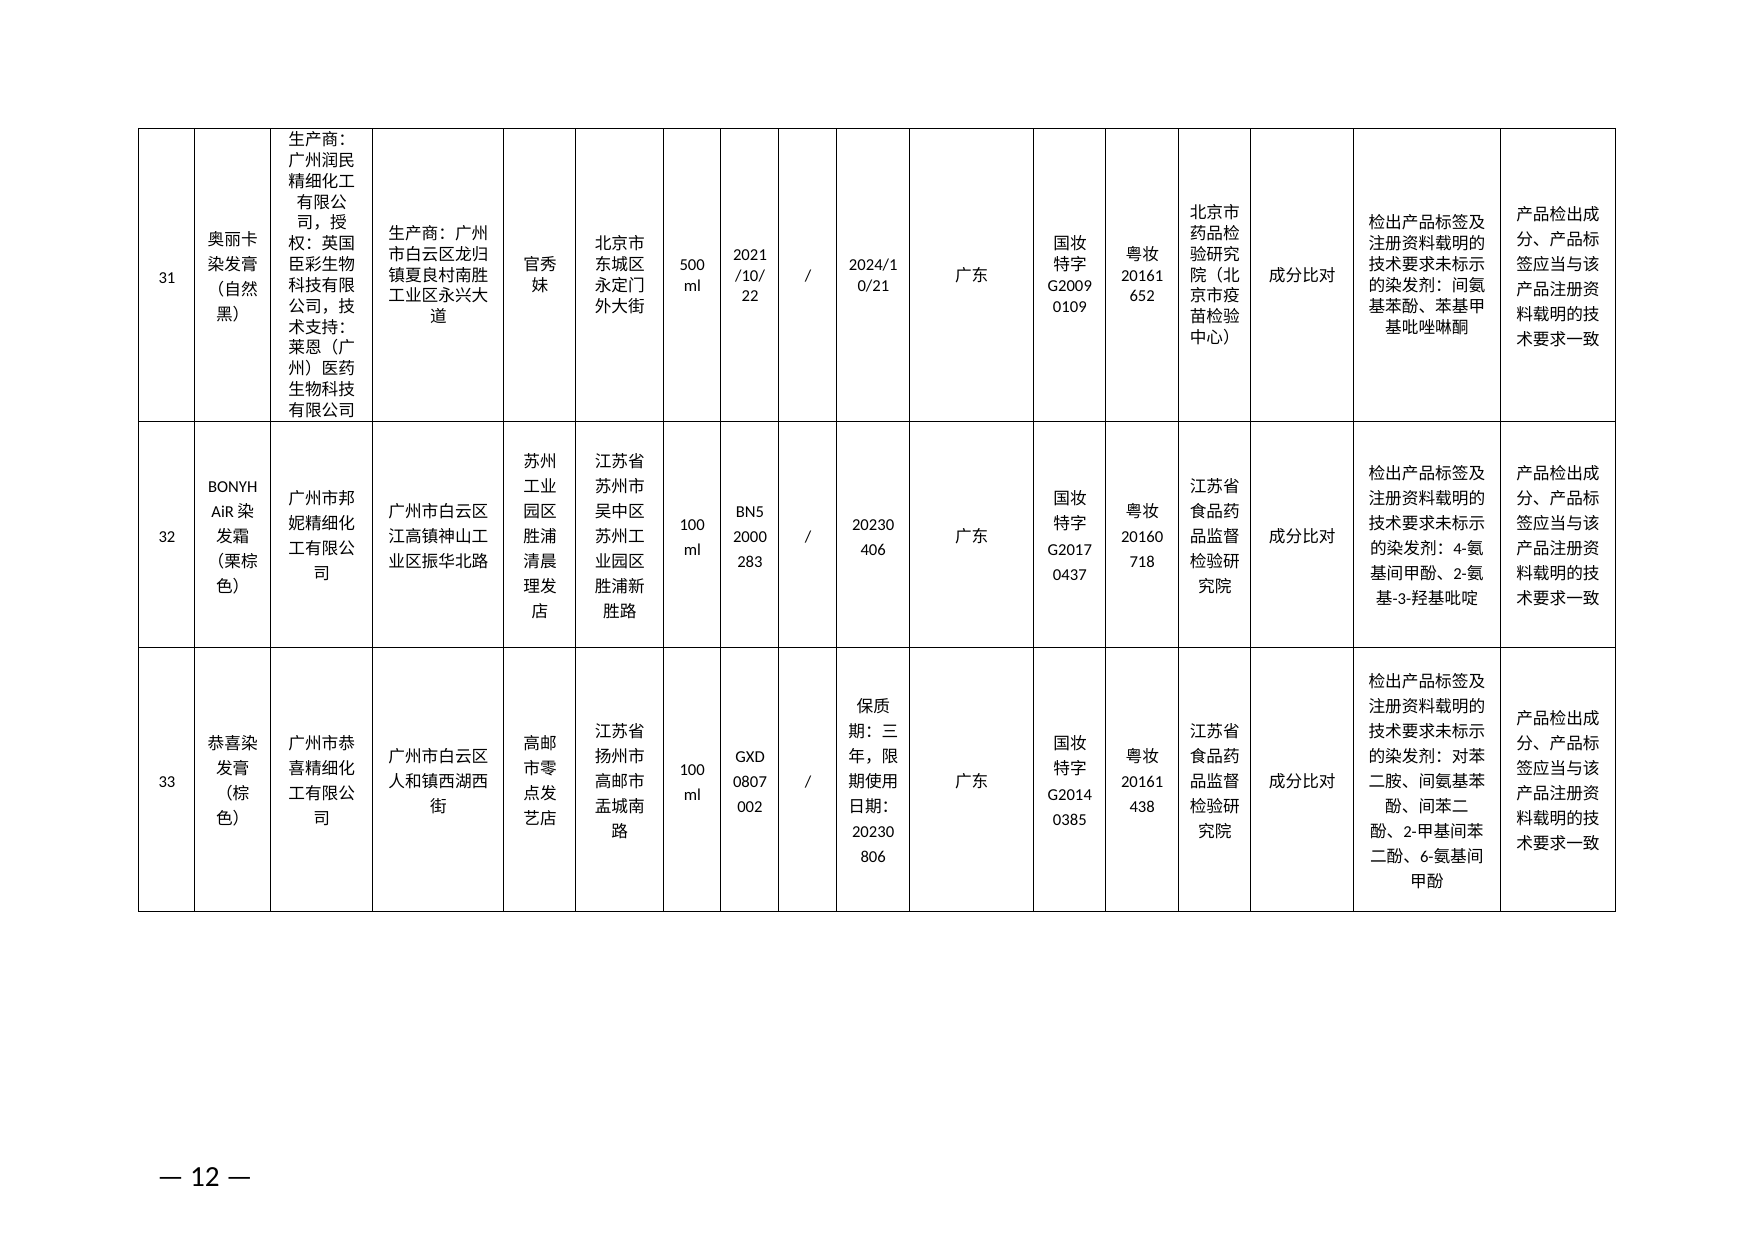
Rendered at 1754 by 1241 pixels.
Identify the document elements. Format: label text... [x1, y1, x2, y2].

table_cell 广东 [910, 129, 1033, 421]
table_cell 粤妆20160718 [1106, 422, 1178, 647]
table_cell 国妆特字G20140385 [1034, 648, 1105, 911]
table_cell GXD0807002 [721, 648, 778, 911]
table_cell 2021/10/22 [721, 129, 778, 421]
table_cell 国妆特字G20090109 [1034, 129, 1105, 421]
table_cell 恭喜染发膏（棕色） [195, 648, 270, 911]
table_cell 广州市白云区江高镇神山工业区振华北路 [373, 422, 503, 647]
table_cell 检出产品标签及注册资料载明的技术要求未标示的染发剂：间氨基苯酚、苯基甲基吡唑啉酮 [1354, 129, 1500, 421]
table_cell 100ml [664, 648, 720, 911]
table_cell 33 [139, 648, 194, 911]
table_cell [1501, 129, 1615, 421]
table_cell 北京市东城区永定门外大街 [576, 129, 663, 421]
table_cell 500ml [664, 129, 720, 421]
table_cell 成分比对 [1251, 422, 1353, 647]
table_cell / [779, 648, 836, 911]
table_cell 32 [139, 422, 194, 647]
table_cell 20230406 [837, 422, 909, 647]
table_cell BN52000283 [721, 422, 778, 647]
table_cell 生产商：广州润民精细化工有限公司，授权：英国臣彩生物科技有限公司，技术支持：莱恩（广州）医药生物科技有限公司 [271, 129, 372, 421]
table_cell 国妆特字G20170437 [1034, 422, 1105, 647]
table_cell 江苏省苏州市吴中区苏州工业园区胜浦新胜路 [576, 422, 663, 647]
table_cell 官秀妹 [504, 129, 575, 421]
table_cell 生产商：广州市白云区龙归镇夏良村南胜工业区永兴大道 [373, 129, 503, 421]
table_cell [1501, 648, 1615, 911]
table_cell 广东 [910, 422, 1033, 647]
table_cell / [779, 129, 836, 421]
table_cell / [779, 422, 836, 647]
table_cell 粤妆20161438 [1106, 648, 1178, 911]
table_cell 广东 [910, 648, 1033, 911]
table_cell 苏州工业园区胜浦清晨理发店 [504, 422, 575, 647]
table_cell 粤妆20161652 [1106, 129, 1178, 421]
table_cell 保质期：三年，限期使用日期：20230806 [837, 648, 909, 911]
table_cell 成分比对 [1251, 648, 1353, 911]
table_cell 广州市恭喜精细化工有限公司 [271, 648, 372, 911]
table_cell 奥丽卡染发膏（自然黑） [195, 129, 270, 421]
table_cell 检出产品标签及注册资料载明的技术要求未标示的染发剂：4-氨基间甲酚、2-氨基-3-羟基吡啶 [1354, 422, 1500, 647]
table_cell 31 [139, 129, 194, 421]
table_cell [1179, 129, 1250, 421]
table_cell 检出产品标签及注册资料载明的技术要求未标示的染发剂：对苯二胺、间氨基苯酚、间苯二酚、2-甲基间苯二酚、6-氨基间甲酚 [1354, 648, 1500, 911]
table_cell 100ml [664, 422, 720, 647]
table_cell 高邮市零点发艺店 [504, 648, 575, 911]
table_cell 江苏省食品药品监督检验研究院 [1179, 648, 1250, 911]
table_cell 成分比对 [1251, 129, 1353, 421]
table_cell 广州市邦妮精细化工有限公司 [271, 422, 372, 647]
table_cell 2024/10/21 [837, 129, 909, 421]
table_cell 江苏省扬州市高邮市盂城南路 [576, 648, 663, 911]
table_cell 广州市白云区人和镇西湖西街 [373, 648, 503, 911]
table_cell 产品检出成分、产品标签应当与该产品注册资料载明的技术要求一致 [1501, 422, 1615, 647]
table_cell BONYHAiR染发霜（栗棕色） [195, 422, 270, 647]
table_cell 江苏省食品药品监督检验研究院 [1179, 422, 1250, 647]
